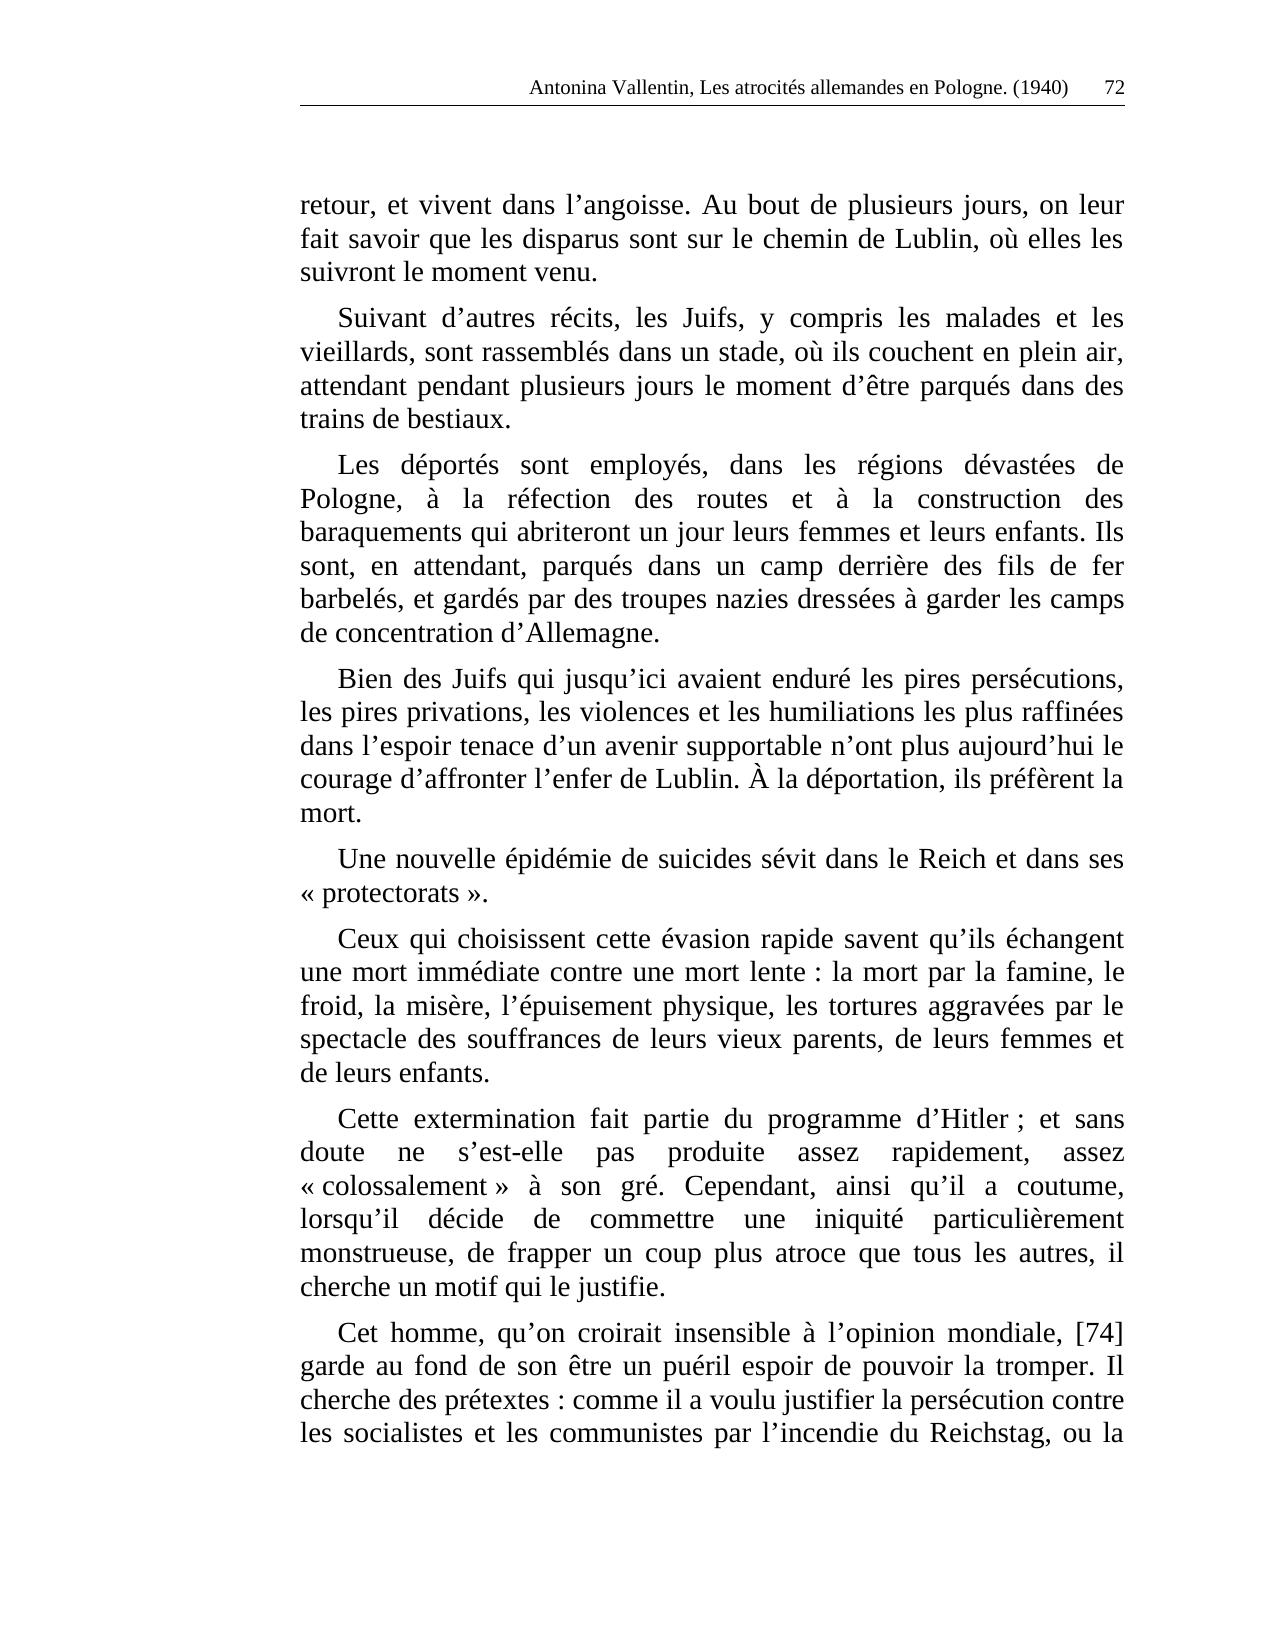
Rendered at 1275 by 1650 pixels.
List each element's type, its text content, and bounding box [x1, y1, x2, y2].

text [300, 187, 1125, 288]
text Les déportés sont employés, dans les régions dévastées de Pologne, à la réfection des routes et à la construction des baraquements qui abriteront un jour leurs femmes et leurs enfants. Ils sont, en attendant, parqués dans un camp derrière des fils de fer barbelés, et gardés par des troupes nazies dres­sées à garder les camps de concentration d’Allemagne. [300, 447, 1125, 648]
text Cette extermination fait partie du programme d’Hitler ; et sans doute ne s’est-elle pas produite assez rapidement, assez « colossalement » à son gré. Cependant, ainsi qu’il a coutume, lorsqu’il décide de commettre une iniquité particulièrement monstrueuse, de frapper un coup plus atroce que tous les autres, il cherche un motif qui le justifie. [300, 1101, 1125, 1302]
text Bien des Juifs qui jusqu’ici avaient enduré les pires persécutions, les pires privations, les violences et les humiliations les plus raffinées dans l’espoir tenace d’un avenir supportable n’ont plus aujourd’hui le courage d’affronter l’enfer de Lublin. À la déportation, ils préfèrent la mort. [300, 661, 1125, 829]
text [300, 1315, 1125, 1449]
text Une nouvelle épidémie de suicides sévit dans le Reich et dans ses « protectorats ». [300, 841, 1125, 908]
text Suivant d’autres récits, les Juifs, y compris les malades et les vieillards, sont rassemblés dans un stade, où ils couchent en plein air, attendant pendant plusieurs jours le moment d’être parqués dans des trains de bestiaux. [300, 301, 1125, 435]
text Ceux qui choisissent cette évasion rapide savent qu’ils échangent une mort immédiate contre une mort lente : la mort par la famine, le froid, la misère, l’épuisement physique, les tortures aggravées par le spectacle des souffrances de leurs vieux parents, de leurs femmes et de leurs enfants. [300, 921, 1125, 1088]
